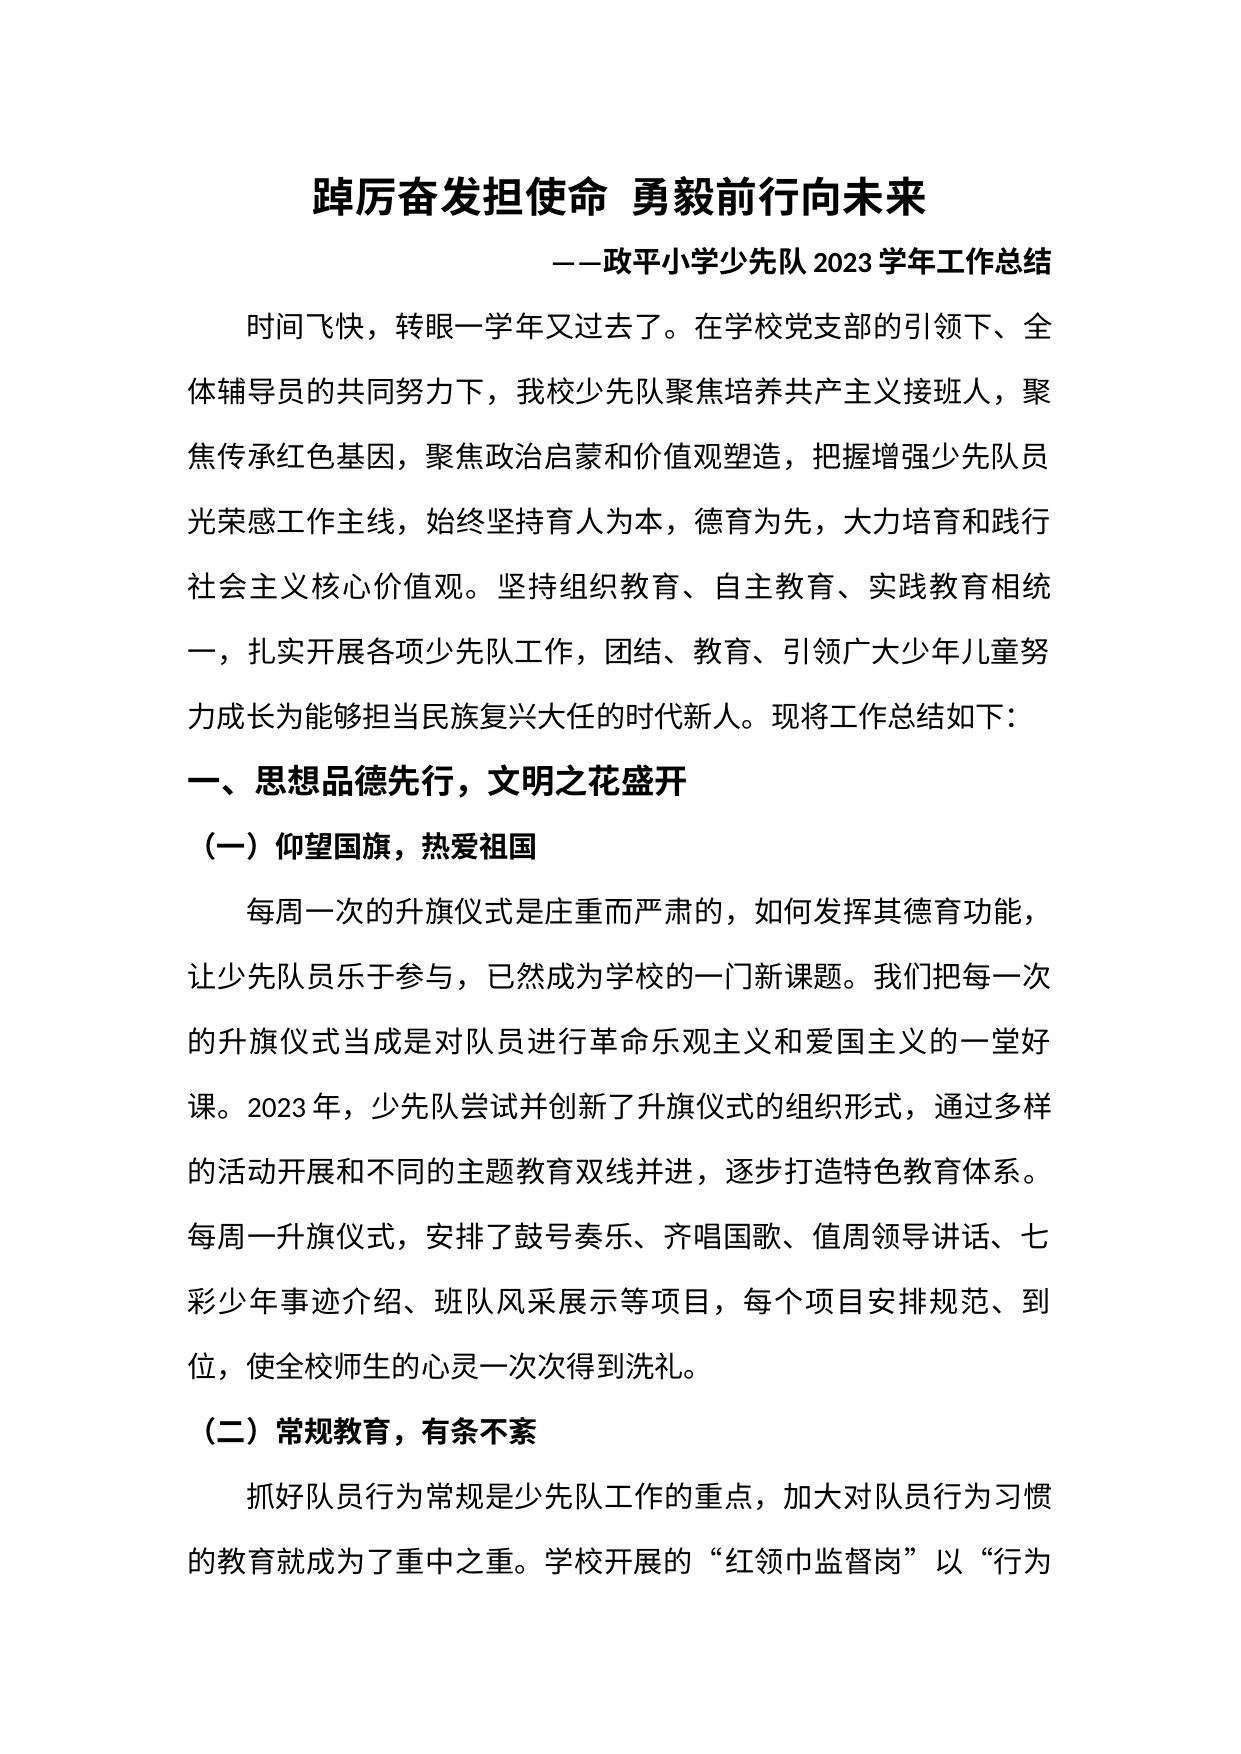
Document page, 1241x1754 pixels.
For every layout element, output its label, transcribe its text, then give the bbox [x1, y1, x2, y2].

text 一、思想品德先行，文明之花盛开 [187, 747, 1053, 812]
text 踔厉奋发担使命 勇毅前行向未来 [187, 162, 1053, 227]
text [187, 1462, 1053, 1592]
text 时间飞快，转眼一学年又过去了。在学校党支部的引领下、全体辅导员的共同努力下，我校少先队聚焦培养共产主义接班人，聚焦传承红色基因，聚焦政治启蒙和价值观塑造，把握增强少先队员光荣感工作主线，始终坚持育人为本，德育为先，大力培育和践行社会主义核心价值观。坚持组织教育、自主教育、实践教育相统一，扎实开展各项少先队工作，团结、教育、引领广大少年儿童努力成长为能够担当民族复兴大任的时代新人。现将工作总结如下： [187, 292, 1053, 747]
text 每周一次的升旗仪式是庄重而严肃的，如何发挥其德育功能，让少先队员乐于参与，已然成为学校的一门新课题。我们把每一次的升旗仪式当成是对队员进行革命乐观主义和爱国主义的一堂好课。2023年，少先队尝试并创新了升旗仪式的组织形式，通过多样的活动开展和不同的主题教育双线并进，逐步打造特色教育体系。每周一升旗仪式，安排了鼓号奏乐、齐唱国歌、值周领导讲话、七彩少年事迹介绍、班队风采展示等项目，每个项目安排规范、到位，使全校师生的心灵一次次得到洗礼。 [187, 877, 1053, 1397]
list （二）常规教育，有条不紊 [187, 1397, 1053, 1462]
text ——政平小学少先队2023学年工作总结 [187, 227, 1053, 292]
list （一）仰望国旗，热爱祖国 [187, 812, 1053, 877]
